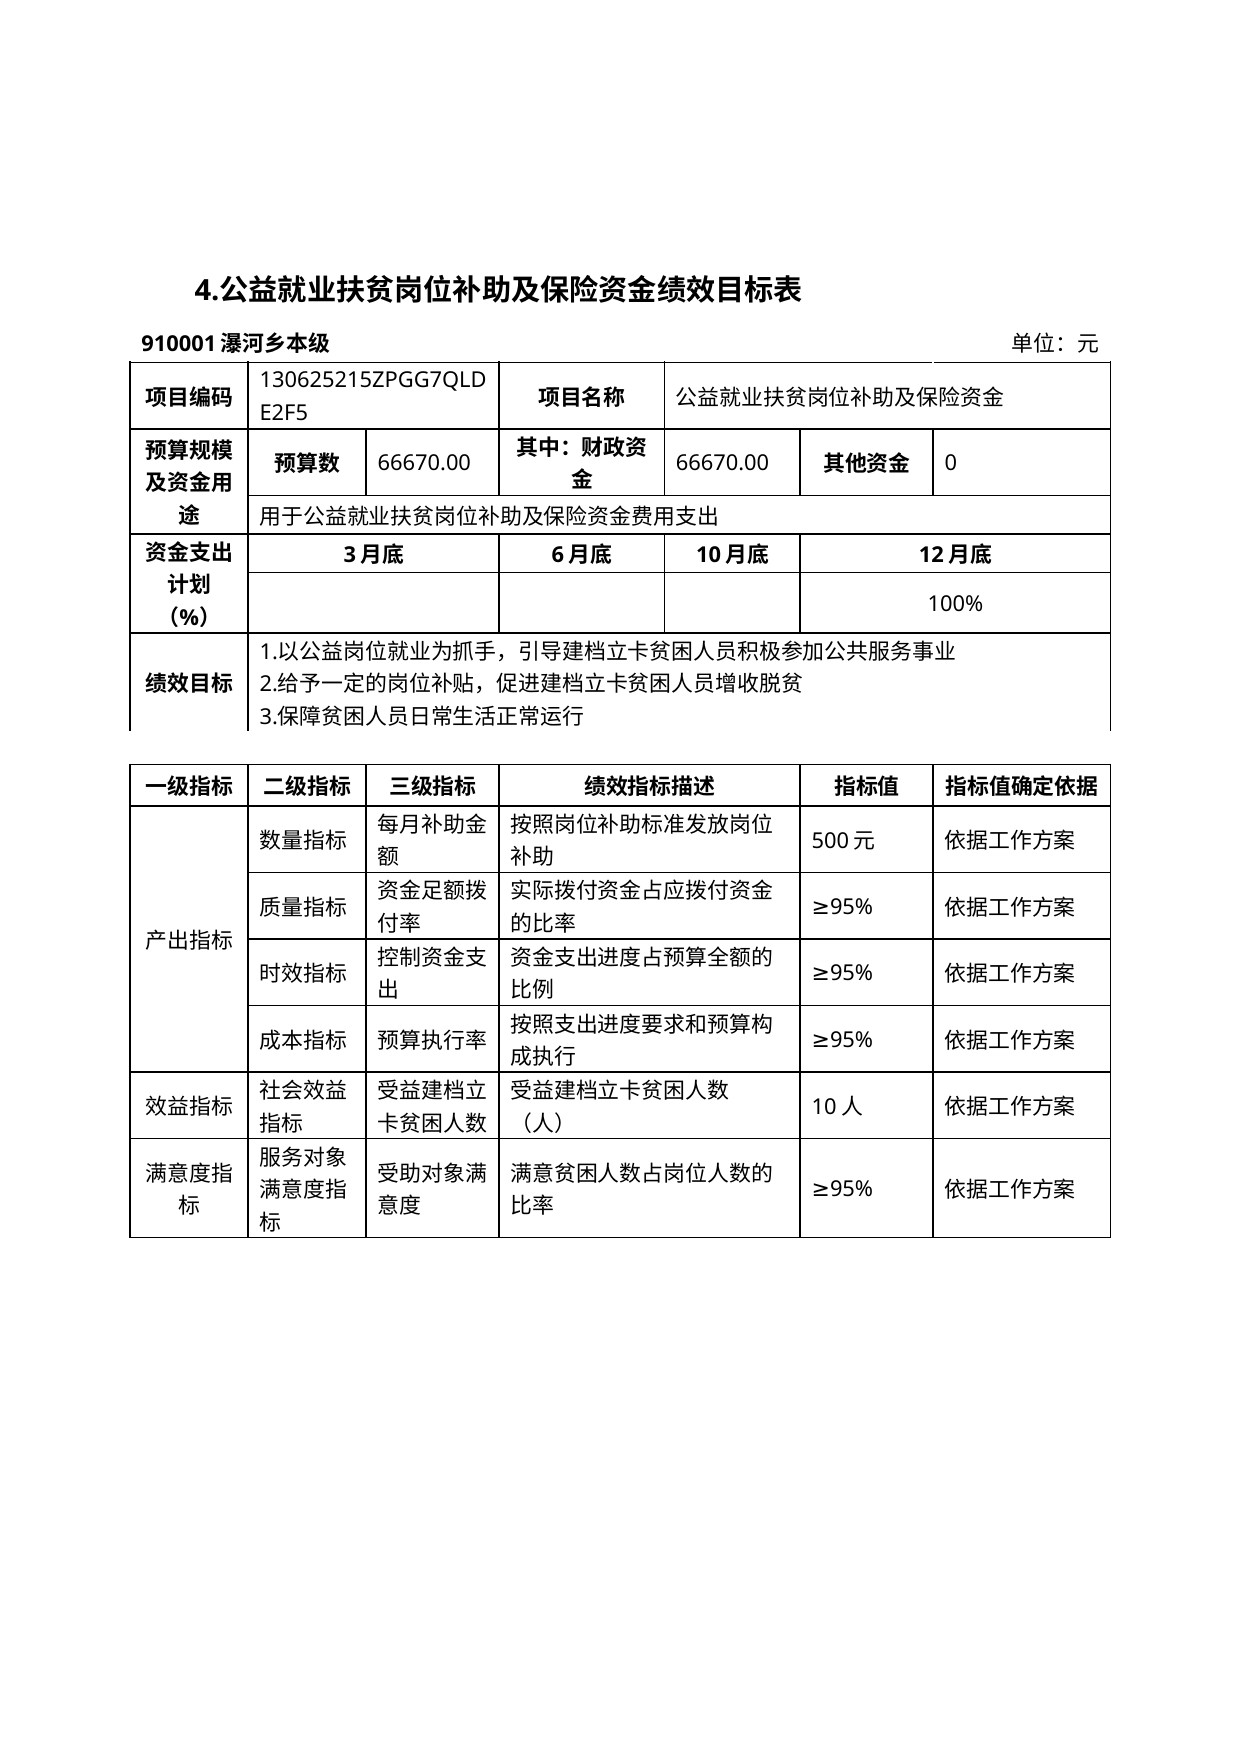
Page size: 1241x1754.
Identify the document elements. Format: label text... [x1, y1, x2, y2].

table_header 指标值 [801, 765, 932, 805]
table_cell 3月底 [249, 535, 498, 571]
table_cell ≥95% [801, 940, 932, 1004]
table_cell 每月补助金额 [367, 807, 498, 871]
table_cell 质量指标 [249, 873, 365, 938]
table_cell [249, 573, 498, 632]
table_cell 依据工作方案 [934, 1139, 1110, 1237]
table_cell 数量指标 [249, 807, 365, 871]
table_cell 资金足额拨付率 [367, 873, 498, 938]
table_cell 依据工作方案 [934, 807, 1110, 871]
table_cell 其他资金 [801, 430, 932, 494]
table_cell 资金支出计划（%） [131, 535, 247, 632]
table_cell 12月底 [801, 535, 1110, 571]
text 4.公益就业扶贫岗位补助及保险资金绩效目标表 [136, 255, 1104, 320]
table_cell 依据工作方案 [934, 873, 1110, 938]
table_cell 6月底 [500, 535, 664, 571]
table_cell 0 [934, 430, 1110, 494]
table_cell 预算数 [249, 430, 365, 494]
table_cell 按照支出进度要求和预算构成执行 [500, 1006, 799, 1071]
table_header 一级指标 [131, 765, 247, 805]
table_cell 用于公益就业扶贫岗位补助及保险资金费用支出 [249, 496, 1110, 533]
table_cell 公益就业扶贫岗位补助及保险资金 [665, 363, 1110, 428]
table_header 绩效指标描述 [500, 765, 799, 805]
table_cell 项目名称 [500, 363, 664, 428]
table_cell 实际拨付资金占应拨付资金的比率 [500, 873, 799, 938]
table_cell 项目编码 [131, 363, 247, 428]
table_cell 产出指标 [131, 807, 247, 1071]
table_cell ≥95% [801, 873, 932, 938]
table_cell 受益建档立卡贫困人数 [367, 1073, 498, 1138]
table_cell 满意度指标 [131, 1139, 247, 1237]
table_cell 依据工作方案 [934, 1006, 1110, 1071]
table_cell 66670.00 [665, 430, 799, 494]
table_cell 绩效目标 [131, 634, 247, 731]
table_header 二级指标 [249, 765, 365, 805]
table_header 三级指标 [367, 765, 498, 805]
table_cell 控制资金支出 [367, 940, 498, 1004]
table_cell 依据工作方案 [934, 940, 1110, 1004]
table_cell 130625215ZPGG7QLDE2F5 [249, 363, 498, 428]
table_header 指标值确定依据 [934, 765, 1110, 805]
table_cell [500, 573, 664, 632]
table_cell 500元 [801, 807, 932, 871]
table_cell 按照岗位补助标准发放岗位补助 [500, 807, 799, 871]
table_cell [665, 573, 799, 632]
table_cell 服务对象满意度指标 [249, 1139, 365, 1237]
table_cell 社会效益指标 [249, 1073, 365, 1138]
table_cell 依据工作方案 [934, 1073, 1110, 1138]
table_cell 资金支出进度占预算全额的比例 [500, 940, 799, 1004]
table_cell 时效指标 [249, 940, 365, 1004]
table_cell ≥95% [801, 1006, 932, 1071]
table_cell 满意贫困人数占岗位人数的比率 [500, 1139, 799, 1237]
table_cell 10月底 [665, 535, 799, 571]
table_cell 其中：财政资金 [500, 430, 664, 494]
table_cell 10人 [801, 1073, 932, 1138]
table_header 单位：元 [934, 322, 1110, 361]
table_cell 效益指标 [131, 1073, 247, 1138]
table_cell 100% [801, 573, 1110, 632]
table_cell 预算执行率 [367, 1006, 498, 1071]
table_cell 预算规模及资金用途 [131, 430, 247, 533]
table_cell 受益建档立卡贫困人数（人） [500, 1073, 799, 1138]
table_cell 66670.00 [367, 430, 498, 494]
table_header 910001瀑河乡本级 [131, 322, 932, 361]
table_cell 1.以公益岗位就业为抓手，引导建档立卡贫困人员积极参加公共服务事业 2.给予一定的岗位补贴，促进建档立卡贫困人员增收脱贫 3.保障贫困人员日常生活正常运行 [249, 634, 1110, 731]
table_cell ≥95% [801, 1139, 932, 1237]
table_cell 成本指标 [249, 1006, 365, 1071]
table_cell 受助对象满意度 [367, 1139, 498, 1237]
